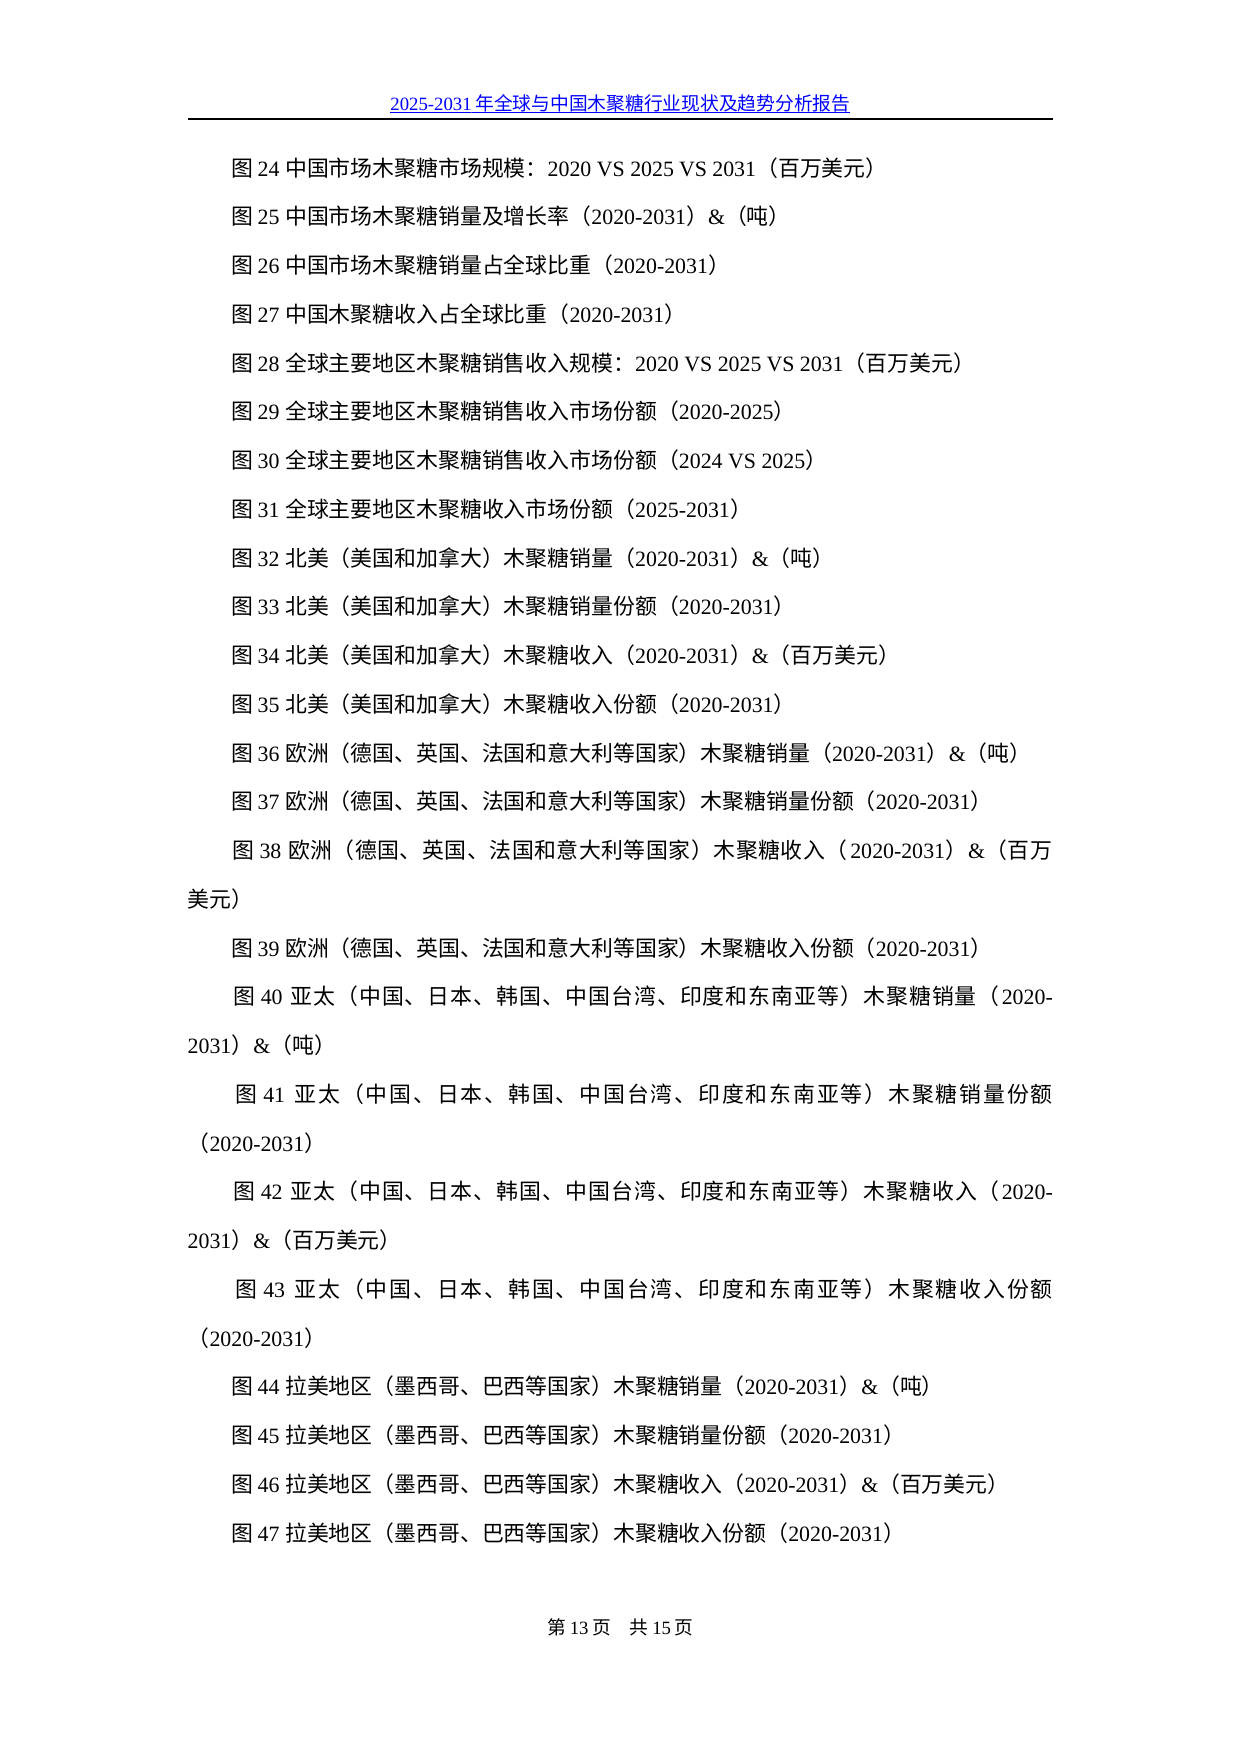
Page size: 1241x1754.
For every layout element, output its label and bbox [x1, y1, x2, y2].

text [187, 150, 1053, 1548]
